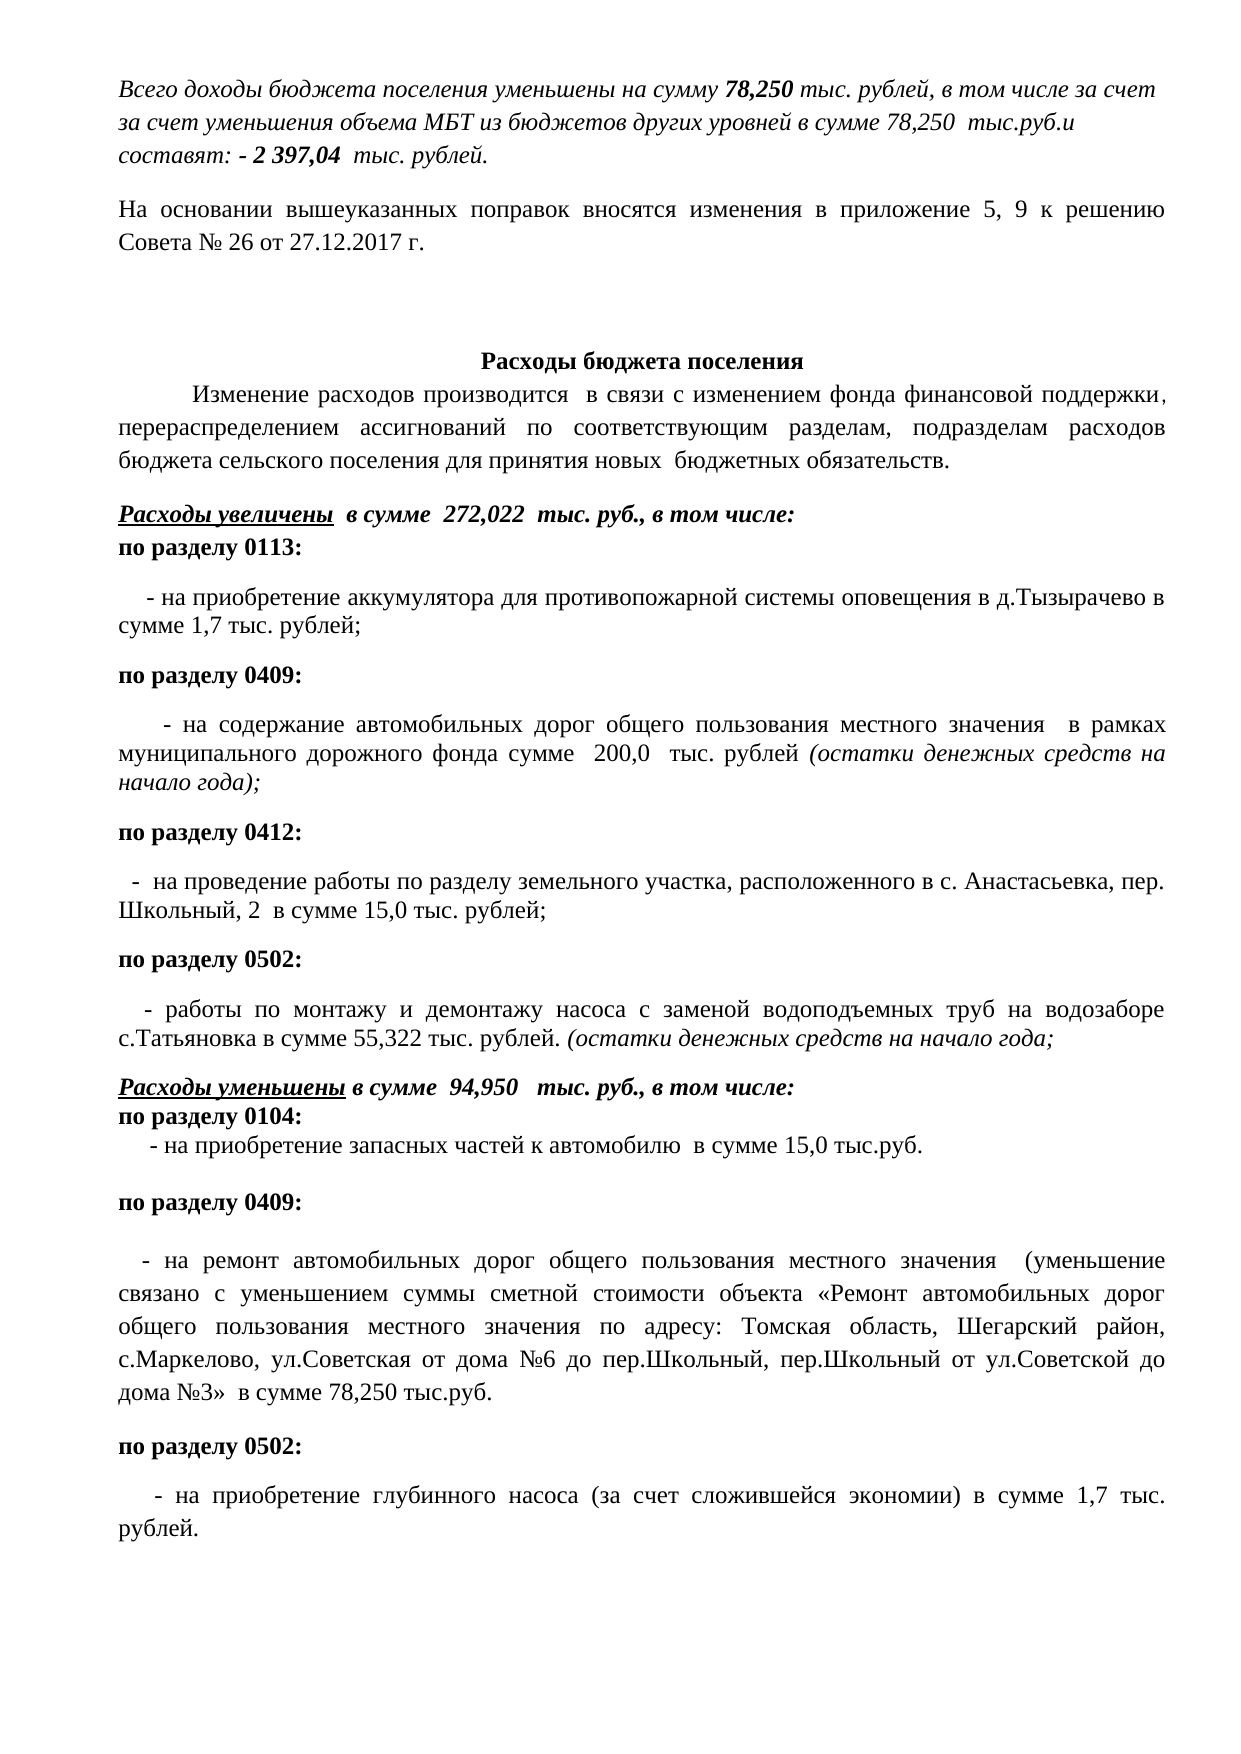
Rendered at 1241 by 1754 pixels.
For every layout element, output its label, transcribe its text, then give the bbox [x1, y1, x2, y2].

text по разделу 0412: [118, 817, 1166, 845]
text - на содержание автомобильных дорог общего пользования местного значения в рамках муниципального дорожного фонда сумме 200,0 тыс. рублей (остатки денежных средств на начало года); [118, 709, 1166, 796]
text по разделу 0113: [118, 532, 1166, 561]
text - на ремонт автомобильных дорог общего пользования местного значения (уменьшение связано с уменьшением суммы сметной стоимости объекта «Ремонт автомобильных дорог общего пользования местного значения по адресу: Томская область, Шегарский район, с.Маркелово, ул.Советская от дома №6 до пер.Школьный, пер.Школьный от ул.Советской до дома №3» в сумме 78,250 тыс.руб. [118, 1245, 1166, 1406]
text На основании вышеуказанных поправок вносятся изменения в приложение 5, 9 к решению Совета № 26 от 27.12.2017 г. [118, 194, 1166, 256]
text - на приобретение запасных частей к автомобилю в сумме 15,0 тыс.руб. [118, 1130, 1166, 1159]
text - на проведение работы по разделу земельного участка, расположенного в с. Анастасьевка, пер. Школьный, 2 в сумме 15,0 тыс. рублей; [118, 866, 1166, 924]
text - на приобретение глубинного насоса (за счет сложившейся экономии) в сумме 1,7 тыс. рублей. [118, 1481, 1166, 1542]
text по разделу 0502: [118, 944, 1166, 973]
text по разделу 0409: [118, 660, 1166, 689]
text Изменение расходов производится в связи с изменением фонда финансовой поддержки, перераспределением ассигнований по соответствующим разделам, подразделам расходов бюджета сельского поселения для принятия новых бюджетных обязательств. [118, 379, 1166, 474]
text - работы по монтажу и демонтажу насоса с заменой водоподъемных труб на водозаборе с.Татьяновка в сумме 55,322 тыс. рублей. (остатки денежных средств на начало года; [118, 994, 1166, 1052]
text Расходы уменьшены в сумме 94,950 тыс. руб., в том числе: [118, 1072, 1166, 1101]
text по разделу 0502: [118, 1431, 1166, 1460]
text по разделу 0104: [118, 1101, 1166, 1130]
text Расходы бюджета поселения [118, 346, 1166, 374]
text Расходы увеличены в сумме 272,022 тыс. руб., в том числе: [118, 499, 1166, 528]
text по разделу 0409: [118, 1187, 1166, 1216]
text - на приобретение аккумулятора для противопожарной системы оповещения в д.Тызырачево в сумме 1,7 тыс. рублей; [118, 582, 1166, 639]
text Всего доходы бюджета поселения уменьшены на сумму 78,250 тыс. рублей, в том числе за счет за счет уменьшения объема МБТ из бюджетов других уровней в сумме 78,250 тыс.руб.и составят: - 2 397,04 тыс. рублей. [118, 74, 1166, 169]
